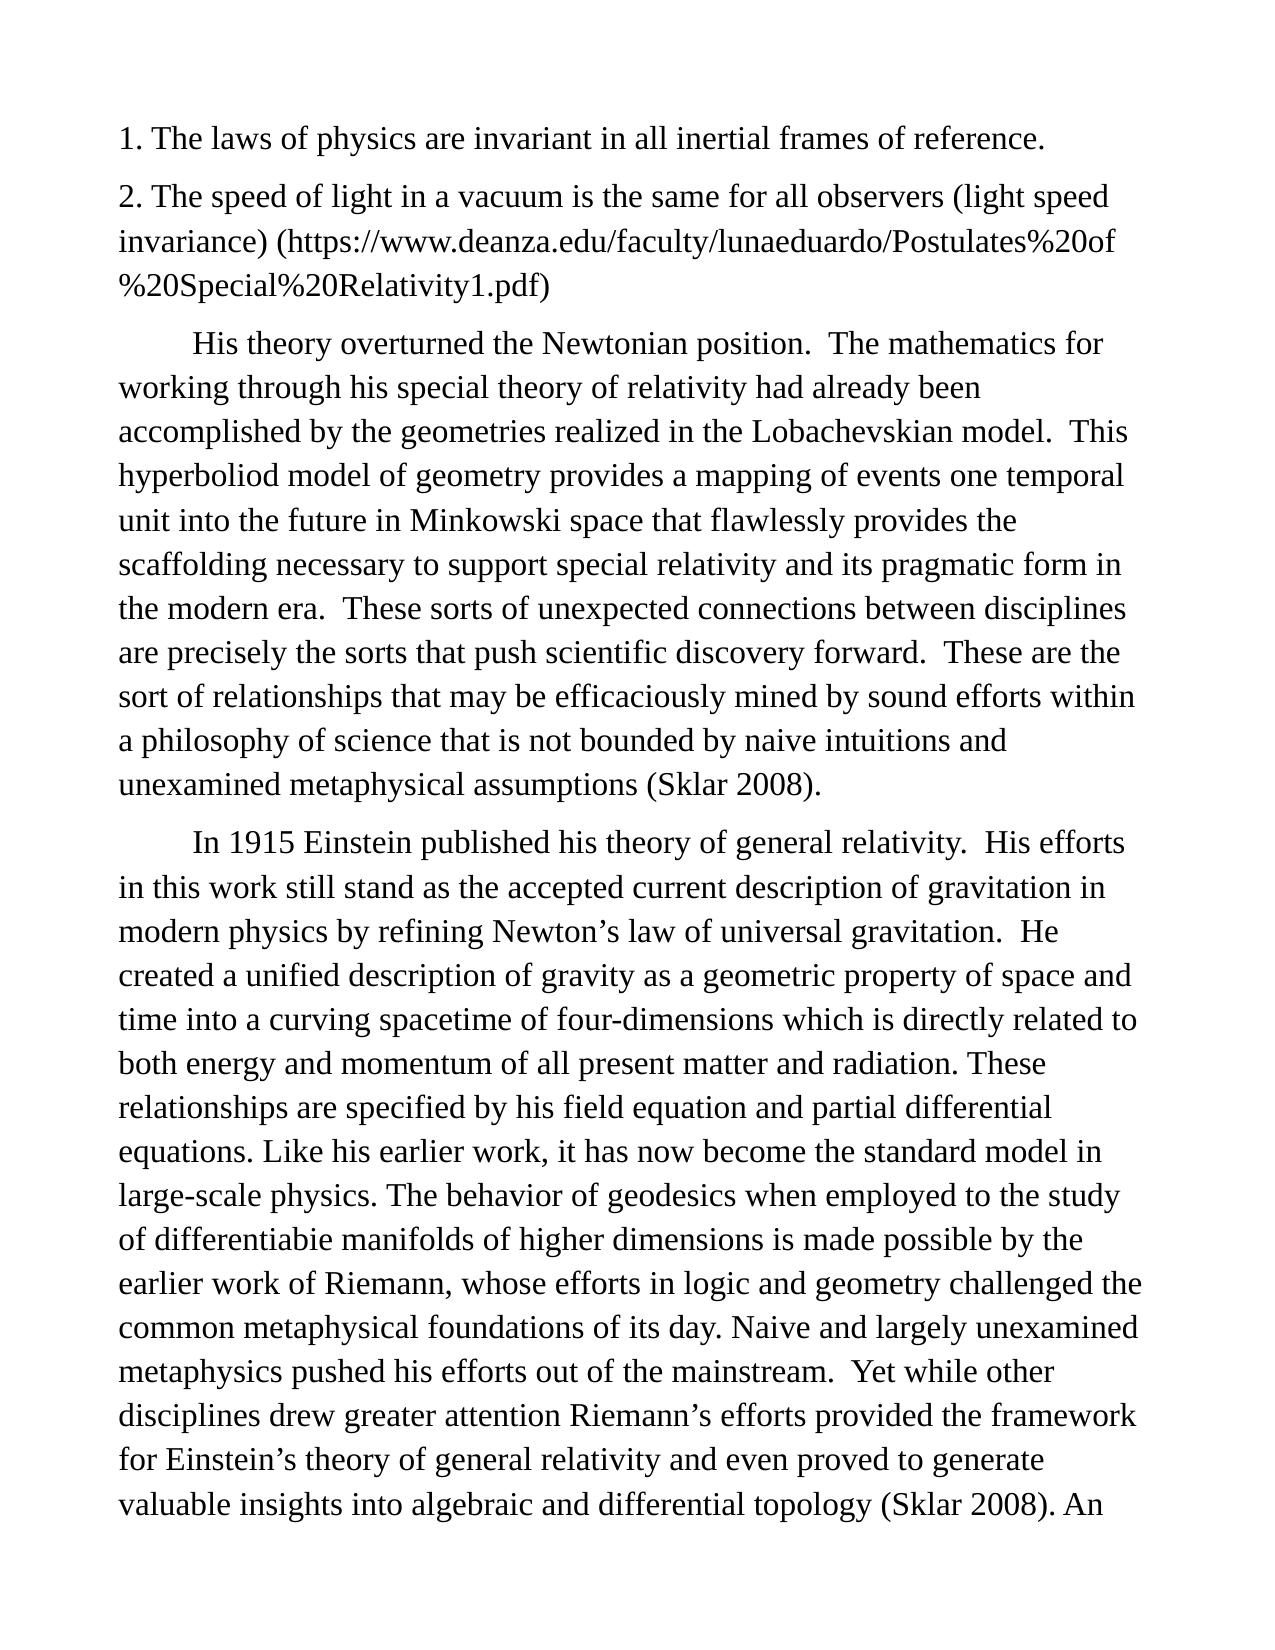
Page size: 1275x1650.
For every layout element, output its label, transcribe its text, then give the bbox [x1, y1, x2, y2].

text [118, 823, 1157, 1522]
text His theory overturned the Newtonian position. The mathematics for working through his special theory of relativity had already been accomplished by the geometries realized in the Lobachevskian model. This hyperboliod model of geometry provides a mapping of events one temporal unit into the future in Minkowski space that flawlessly provides the scaffolding necessary to support special relativity and its pragmatic form in the modern era. These sorts of unexpected connections between disciplines are precisely the sorts that push scientific discovery forward. These are the sort of relationships that may be efficaciously mined by sound efforts within a philosophy of science that is not bounded by naive intuitions and unexamined metaphysical assumptions (Sklar 2008). [118, 323, 1157, 802]
text 1. The laws of physics are invariant in all inertial frames of reference. [118, 118, 1157, 156]
text 2. The speed of light in a vacuum is the same for all observers (light speed invariance) (https://www.deanza.edu/faculty/lunaeduardo/Postulates%20of%20Special%20Relativity1.pdf) [118, 177, 1157, 303]
